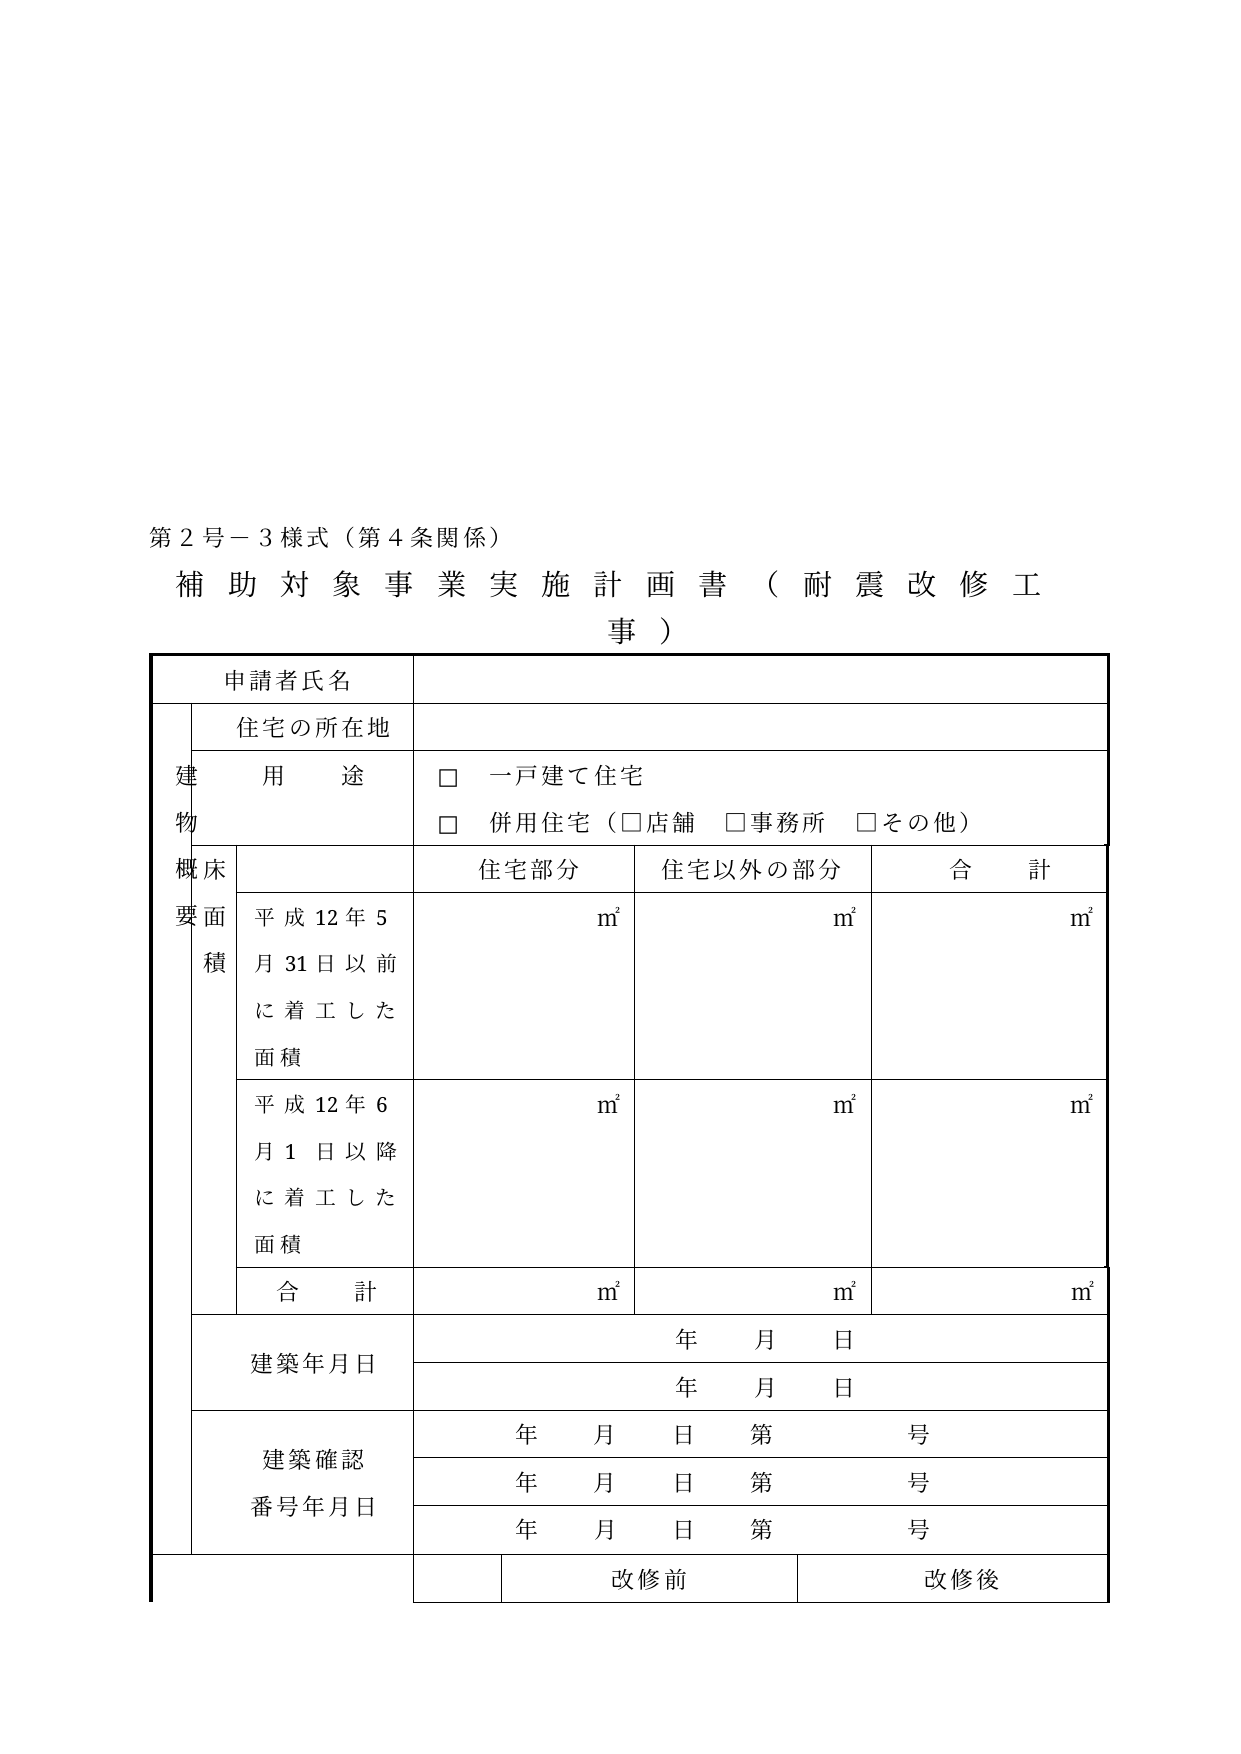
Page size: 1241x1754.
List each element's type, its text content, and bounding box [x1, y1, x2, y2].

table_cell ㎡ [414, 1080, 634, 1267]
table_cell ㎡ [872, 893, 1106, 1079]
table_cell ㎡ [872, 1080, 1106, 1267]
table_cell 平成12年6月1日以降に着工した面積 [237, 1080, 413, 1267]
table_cell ㎡ [872, 1268, 1107, 1314]
table_cell 住宅以外の部分 [635, 846, 871, 892]
table_cell 年 月 日 [414, 1363, 1107, 1409]
table_cell 住宅の所在地 [192, 704, 413, 750]
table_header [414, 656, 1107, 703]
table_cell 住宅部分 [414, 846, 634, 892]
table_cell [237, 846, 413, 892]
table_cell ㎡ [414, 893, 634, 1079]
table_cell □ 一戸建て住宅 □ 併用住宅（□店舗 □事務所 □その他） [414, 751, 1107, 844]
text 補助対象事業実施計画書（耐震改修工事） [149, 560, 1091, 653]
table_cell ㎡ [635, 893, 871, 1079]
table_cell [153, 1555, 413, 1602]
table_cell 年 月 日 第 号 [414, 1411, 1107, 1457]
table_cell 改修後 [798, 1555, 1107, 1602]
table_cell [414, 1555, 501, 1602]
table_cell 床 面積 [192, 846, 236, 1314]
text 第２号－３様式（第４条関係） [149, 513, 1091, 560]
table_cell ㎡ [635, 1080, 871, 1267]
table_cell 建物 概要 [153, 750, 191, 1314]
table_cell ㎡ [635, 1268, 871, 1314]
table_cell 年 月 日 第 号 [414, 1506, 1107, 1554]
table_cell ㎡ [414, 1268, 634, 1314]
table_cell 合 計 [237, 1268, 413, 1314]
table_cell 用 途 [192, 751, 413, 844]
table_cell 建築年月日 [192, 1315, 413, 1409]
table_header 申請者氏名 [153, 656, 413, 703]
table_cell 年 月 日 [414, 1315, 1107, 1362]
table_cell [414, 704, 1107, 750]
table_cell 建築確認 番号年月日 [192, 1411, 413, 1554]
table_cell [153, 704, 191, 750]
table_cell [153, 1314, 191, 1554]
table_cell 年 月 日 第 号 [414, 1458, 1107, 1505]
table_cell 合 計 [872, 846, 1106, 892]
table_cell 改修前 [502, 1555, 797, 1602]
table_cell 平成12年5月31日以前に着工した面積 [237, 893, 413, 1079]
